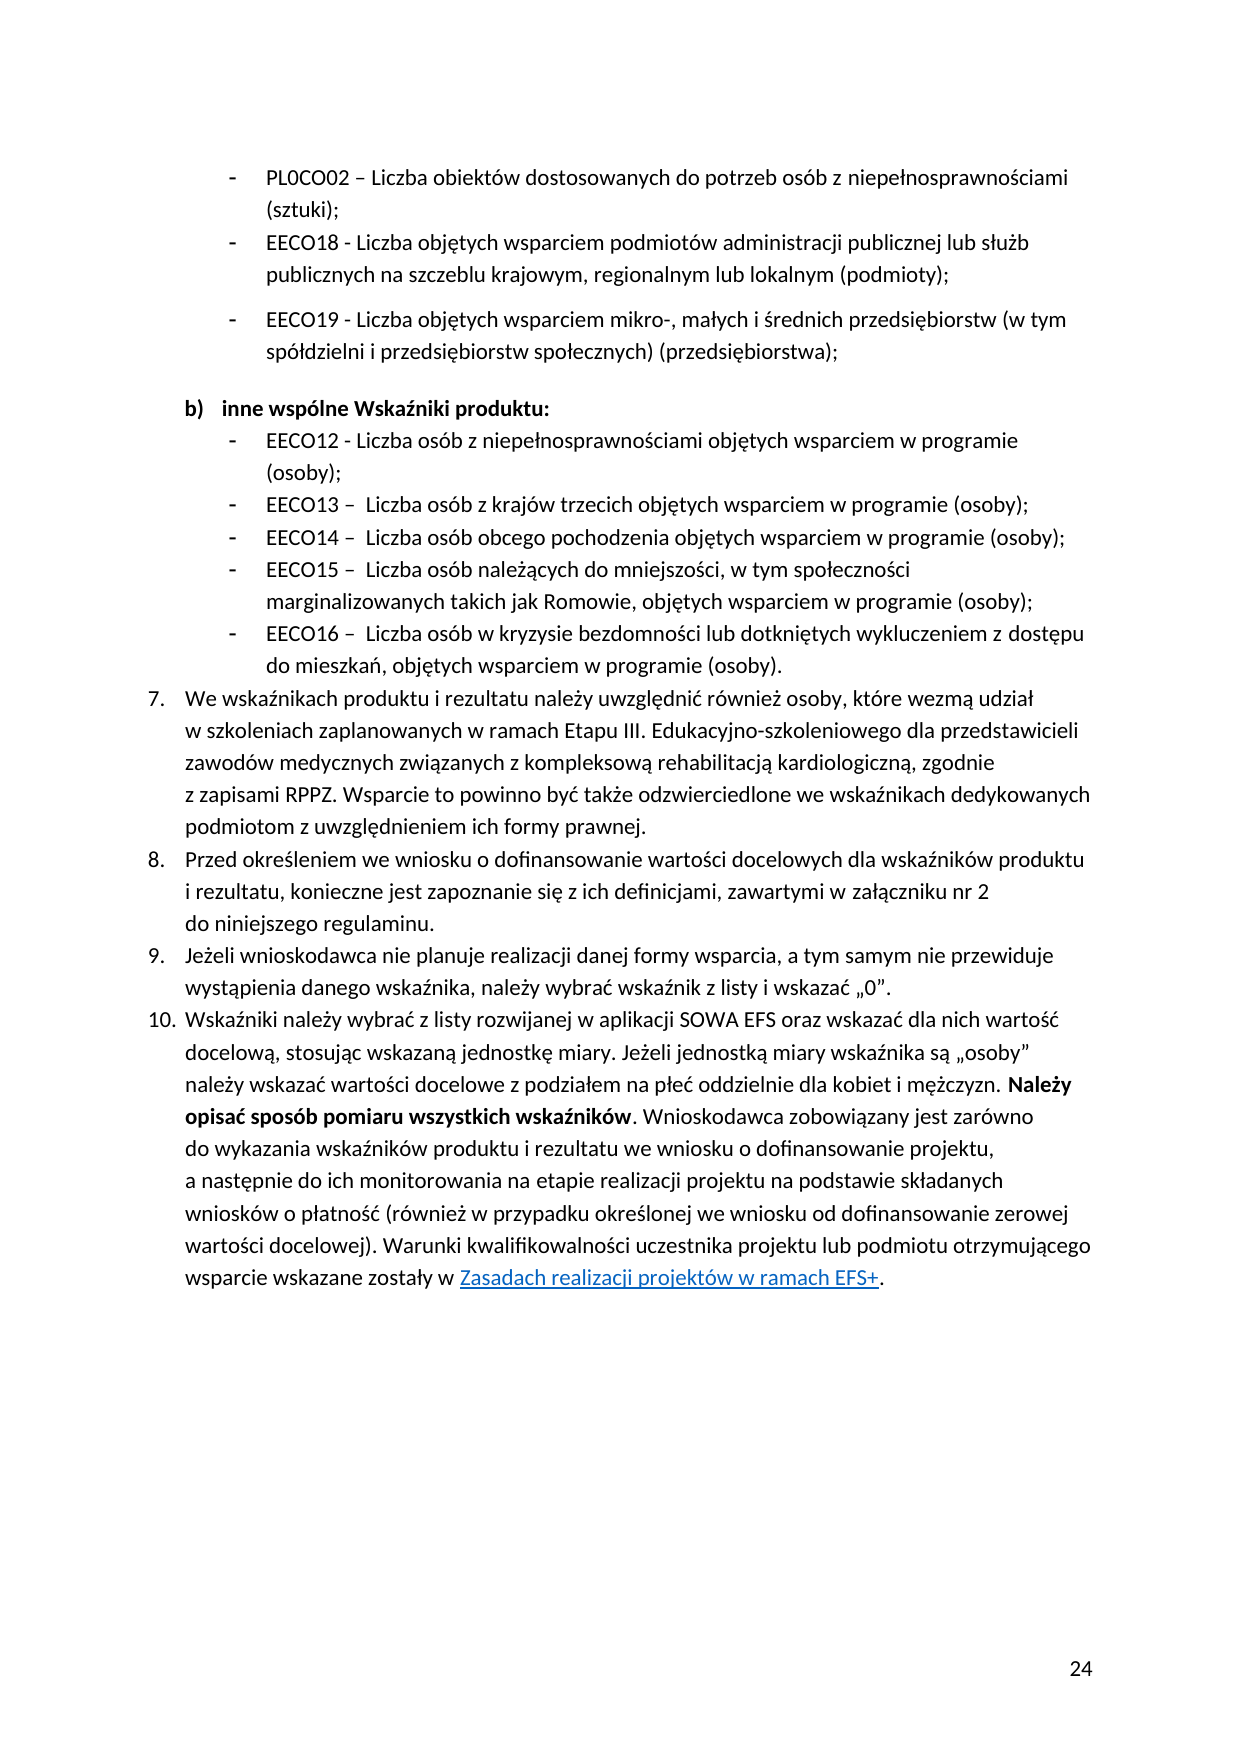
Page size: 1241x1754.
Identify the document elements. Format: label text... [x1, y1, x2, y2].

list EECO15 – Liczba osób należących do mniejszości, w tym społeczności marginalizowanych takich jak Romowie, objętych wsparciem w programie (osoby); [229, 555, 1092, 615]
list Przed określeniem we wniosku o dofinansowanie wartości docelowych dla wskaźników produktu i rezultatu, konieczne jest zapoznanie się z ich definicjami, zawartymi w załączniku nr 2 do niniejszego regulaminu. [148, 845, 1092, 937]
list We wskaźnikach produktu i rezultatu należy uwzględnić również osoby, które wezmą udział w szkoleniach zaplanowanych w ramach Etapu III. Edukacyjno-szkoleniowego dla przedstawicieli zawodów medycznych związanych z kompleksową rehabilitacją kardiologiczną, zgodnie z zapisami RPPZ. Wsparcie to powinno być także odzwierciedlone we wskaźnikach dedykowanych podmiotom z uwzględnieniem ich formy prawnej. [148, 684, 1092, 841]
list EECO16 – Liczba osób w kryzysie bezdomności lub dotkniętych wykluczeniem z dostępu do mieszkań, objętych wsparciem w programie (osoby). [229, 619, 1092, 679]
list EECO14 – Liczba osób obcego pochodzenia objętych wsparciem w programie (osoby); [229, 523, 1092, 551]
list inne wspólne Wskaźniki produktu: [184, 394, 1092, 422]
list EECO12 - Liczba osób z niepełnosprawnościami objętych wsparciem w programie (osoby); [229, 426, 1092, 486]
list PL0CO02 – Liczba obiektów dostosowanych do potrzeb osób z niepełnosprawnościami (sztuki); [229, 163, 1092, 224]
list Wskaźniki należy wybrać z listy rozwijanej w aplikacji SOWA EFS oraz wskazać dla nich wartość docelową, stosując wskazaną jednostkę miary. Jeżeli jednostką miary wskaźnika są „osoby” należy wskazać wartości docelowe z podziałem na płeć oddzielnie dla kobiet i mężczyzn. Należy opisać sposób pomiaru wszystkich wskaźników. Wnioskodawca zobowiązany jest zarówno do wykazania wskaźników produktu i rezultatu we wniosku o dofinansowanie projektu, a następnie do ich monitorowania na etapie realizacji projektu na podstawie składanych wniosków o płatność (również w przypadku określonej we wniosku od dofinansowanie zerowej wartości docelowej). Warunki kwalifikowalności uczestnika projektu lub podmiotu otrzymującego wsparcie wskazane zostały w Zasadach realizacji projektów w ramach EFS+. [148, 1006, 1092, 1291]
list EECO13 – Liczba osób z krajów trzecich objętych wsparciem w programie (osoby); [229, 491, 1092, 519]
list EECO18 - Liczba objętych wsparciem podmiotów administracji publicznej lub służb publicznych na szczeblu krajowym, regionalnym lub lokalnym (podmioty); [229, 228, 1092, 288]
list Jeżeli wnioskodawca nie planuje realizacji danej formy wsparcia, a tym samym nie przewiduje wystąpienia danego wskaźnika, należy wybrać wskaźnik z listy i wskazać „0”. [148, 941, 1092, 1001]
list EECO19 - Liczba objętych wsparciem mikro-, małych i średnich przedsiębiorstw (w tym spółdzielni i przedsiębiorstw społecznych) (przedsiębiorstwa); [229, 305, 1092, 365]
